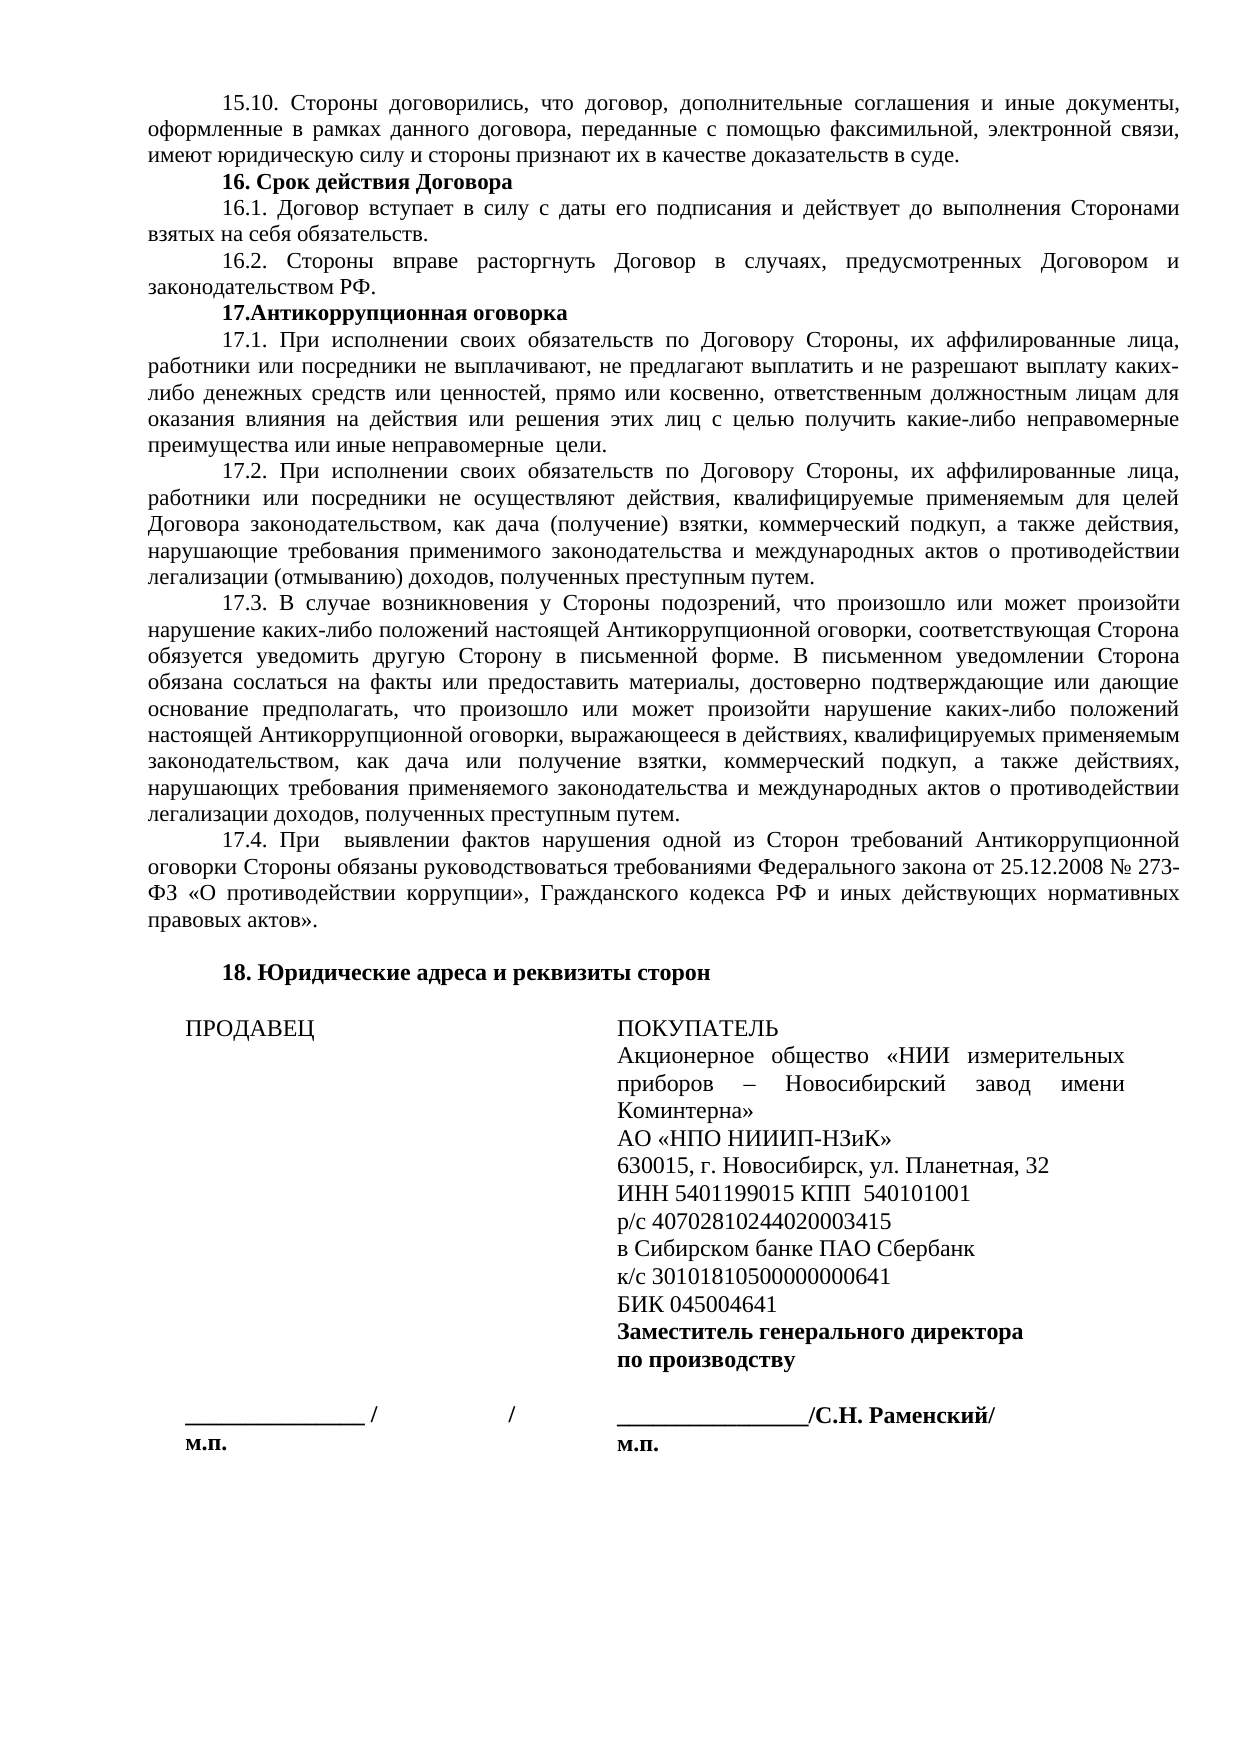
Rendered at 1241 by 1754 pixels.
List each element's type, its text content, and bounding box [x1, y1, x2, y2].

text 16. Срок действия Договора [148, 168, 1181, 194]
text 17.2. При исполнении своих обязательств по Договору Стороны, их аффилированные лица, работники или посредники не осуществляют действия, квалифицируемые применяемым для целей Договора законодательством, как дача (получение) взятки, коммерческий подкуп, а также действия, нарушающие требования применимого законодательства и международных актов о противодействии легализации (отмыванию) доходов, полученных преступным путем. [148, 458, 1181, 589]
text 17.4. При выявлении фактов нарушения одной из Сторон требований Антикоррупционной оговорки Стороны обязаны руководствоваться требованиями Федерального закона от 25.12.2008 № 273-ФЗ «О противодействии коррупции», Гражданского кодекса РФ и иных действующих нормативных правовых актов». [148, 827, 1181, 932]
text 17.3. В случае возникновения у Стороны подозрений, что произошло или может произойти нарушение каких-либо положений настоящей Антикоррупционной оговорки, соответствующая Сторона обязуется уведомить другую Сторону в письменной форме. В письменном уведомлении Сторона обязана сослаться на факты или предоставить материалы, достоверно подтверждающие или дающие основание предполагать, что произошло или может произойти нарушение каких-либо положений настоящей Антикоррупционной оговорки, выражающееся в действиях, квалифицируемых применяемым законодательством, как дача или получение взятки, коммерческий подкуп, а также действиях, нарушающих требования применяемого законодательства и международных актов о противодействии легализации доходов, полученных преступным путем. [148, 589, 1181, 827]
text 16.2. Стороны вправе расторгнуть Договор в случаях, предусмотренных Договором и законодательством РФ. [148, 247, 1181, 299]
table_header ПРОДАВЕЦ _______________ / / м.п. [174, 1014, 606, 1456]
text 17.Антикоррупционная оговорка [148, 299, 1181, 326]
text 18. Юридические адреса и реквизиты сторон [148, 958, 1181, 986]
text 17.1. При исполнении своих обязательств по Договору Стороны, их аффилированные лица, работники или посредники не выплачивают, не предлагают выплатить и не разрешают выплату каких-либо денежных средств или ценностей, прямо или косвенно, ответственным должностным лицам для оказания влияния на действия или решения этих лиц с целью получить какие-либо неправомерные преимущества или иные неправомерные цели. [148, 326, 1181, 458]
text 16.1. Договор вступает в силу с даты его подписания и действует до выполнения Сторонами взятых на себя обязательств. [148, 194, 1181, 247]
text 15.10. Стороны договорились, что договор, дополнительные соглашения и иные документы, оформленные в рамках данного договора, переданные с помощью факсимильной, электронной связи, имеют юридическую силу и стороны признают их в качестве доказательств в суде. [148, 89, 1181, 168]
table_header ПОКУПАТЕЛЬ Акционерное общество «НИИ измерительных приборов – Новосибирский завод имени Коминтерна» АО «НПО НИИИП-НЗиК» 630015, г. Новосибирск, ул. Планетная, 32 ИНН 5401199015 КПП 540101001 р/с 40702810244020003415 в Сибирском банке ПАО Сбербанк к/с 30101810500000000641 БИК 045004641 Заместитель генерального директора по производству ________________/С.Н. Раменский/ м.п. [606, 1014, 1137, 1456]
